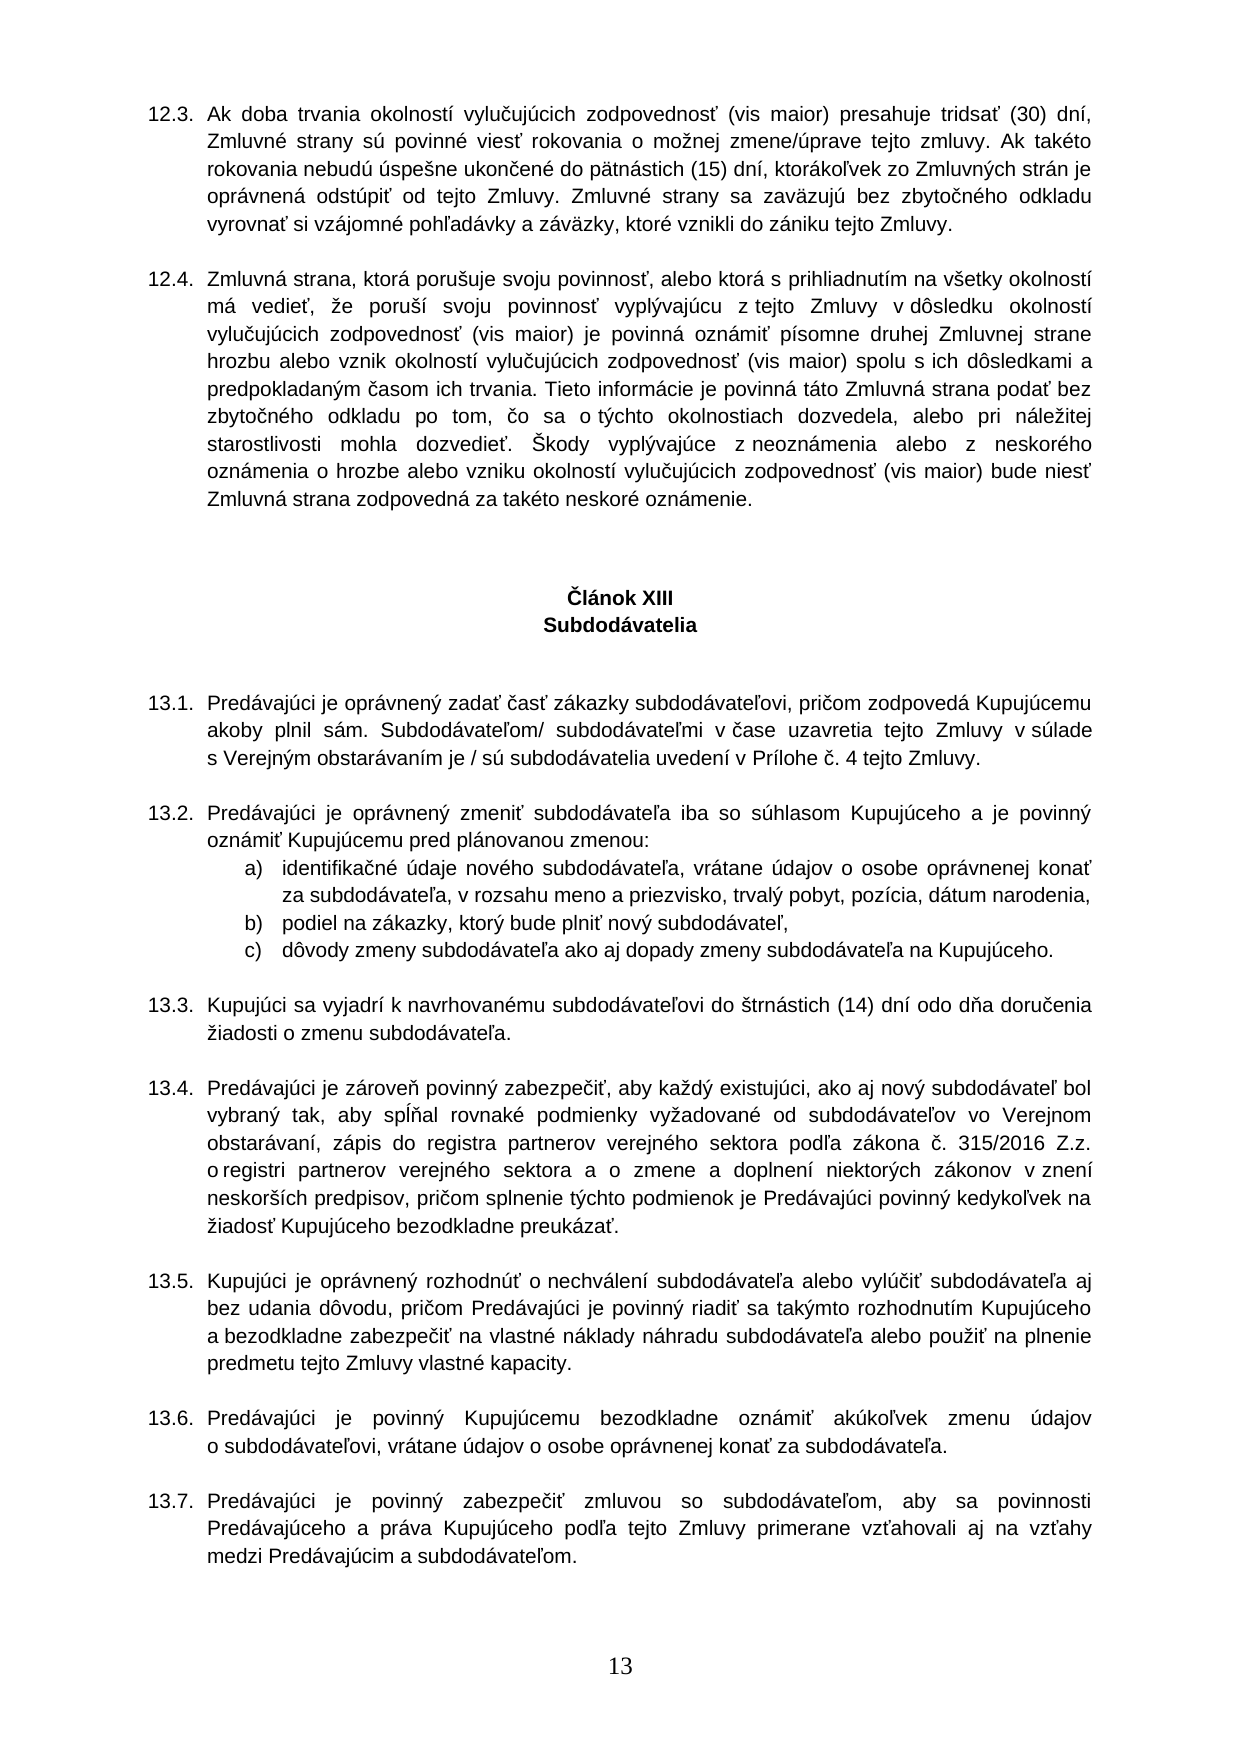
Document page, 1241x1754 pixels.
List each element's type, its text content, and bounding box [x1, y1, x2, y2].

text Subdodávatelia [148, 613, 1092, 637]
list podiel na zákazky, ktorý bude plniť nový subdodávateľ, [244, 911, 1092, 935]
list Ak doba trvania okolností vylučujúcich zodpovednosť (vis maior) presahuje tridsať (30) dní, Zmluvné strany sú povinné viesť rokovania o možnej zmene/úprave tejto zmluvy. Ak takéto rokovania nebudú úspešne ukončené do pätnástich (15) dní, ktorákoľvek zo Zmluvných strán je oprávnená odstúpiť od tejto Zmluvy. Zmluvné strany sa zaväzujú bez zbytočného odkladu vyrovnať si vzájomné pohľadávky a záväzky, ktoré vznikli do zániku tejto Zmluvy. [148, 101, 1092, 235]
list identifikačné údaje nového subdodávateľa, vrátane údajov o osobe oprávnenej konať za subdodávateľa, v rozsahu meno a priezvisko, trvalý pobyt, pozícia, dátum narodenia, [244, 856, 1092, 907]
list Zmluvná strana, ktorá porušuje svoju povinnosť, alebo ktorá s prihliadnutím na všetky okolností má vedieť, že poruší svoju povinnosť vyplývajúcu z tejto Zmluvy v dôsledku okolností vylučujúcich zodpovednosť (vis maior) je povinná oznámiť písomne druhej Zmluvnej strane hrozbu alebo vznik okolností vylučujúcich zodpovednosť (vis maior) spolu s ich dôsledkami a predpokladaným časom ich trvania. Tieto informácie je povinná táto Zmluvná strana podať bez zbytočného odkladu po tom, čo sa o týchto okolnostiach dozvedela, alebo pri náležitej starostlivosti mohla dozvedieť. Škody vyplývajúce z neoznámenia alebo z neskorého oznámenia o hrozbe alebo vzniku okolností vylučujúcich zodpovednosť (vis maior) bude niesť Zmluvná strana zodpovedná za takéto neskoré oznámenie. [148, 266, 1092, 510]
list Predávajúci je oprávnený zmeniť subdodávateľa iba so súhlasom Kupujúceho a je povinný oznámiť Kupujúcemu pred plánovanou zmenou: [148, 801, 1092, 852]
list Predávajúci je zároveň povinný zabezpečiť, aby každý existujúci, ako aj nový subdodávateľ bol vybraný tak, aby spĺňal rovnaké podmienky vyžadované od subdodávateľov vo Verejnom obstarávaní, zápis do registra partnerov verejného sektora podľa zákona č. 315/2016 Z.z. o registri partnerov verejného sektora a o zmene a doplnení niektorých zákonov v znení neskorších predpisov, pričom splnenie týchto podmienok je Predávajúci povinný kedykoľvek na žiadosť Kupujúceho bezodkladne preukázať. [148, 1076, 1092, 1238]
text Článok XIII [148, 586, 1092, 610]
list Kupujúci je oprávnený rozhodnúť o nechválení subdodávateľa alebo vylúčiť subdodávateľa aj bez udania dôvodu, pričom Predávajúci je povinný riadiť sa takýmto rozhodnutím Kupujúceho a bezodkladne zabezpečiť na vlastné náklady náhradu subdodávateľa alebo použiť na plnenie predmetu tejto Zmluvy vlastné kapacity. [148, 1269, 1092, 1375]
list dôvody zmeny subdodávateľa ako aj dopady zmeny subdodávateľa na Kupujúceho. [244, 938, 1092, 962]
list Predávajúci je povinný zabezpečiť zmluvou so subdodávateľom, aby sa povinnosti Predávajúceho a práva Kupujúceho podľa tejto Zmluvy primerane vzťahovali aj na vzťahy medzi Predávajúcim a subdodávateľom. [148, 1489, 1092, 1568]
list Kupujúci sa vyjadrí k navrhovanému subdodávateľovi do štrnástich (14) dní odo dňa doručenia žiadosti o zmenu subdodávateľa. [148, 993, 1092, 1045]
list Predávajúci je povinný Kupujúcemu bezodkladne oznámiť akúkoľvek zmenu údajov o subdodávateľovi, vrátane údajov o osobe oprávnenej konať za subdodávateľa. [148, 1406, 1092, 1458]
list Predávajúci je oprávnený zadať časť zákazky subdodávateľovi, pričom zodpovedá Kupujúcemu akoby plnil sám. Subdodávateľom/ subdodávateľmi v čase uzavretia tejto Zmluvy v súlade s Verejným obstarávaním je / sú subdodávatelia uvedení v Prílohe č. 4 tejto Zmluvy. [148, 691, 1092, 770]
